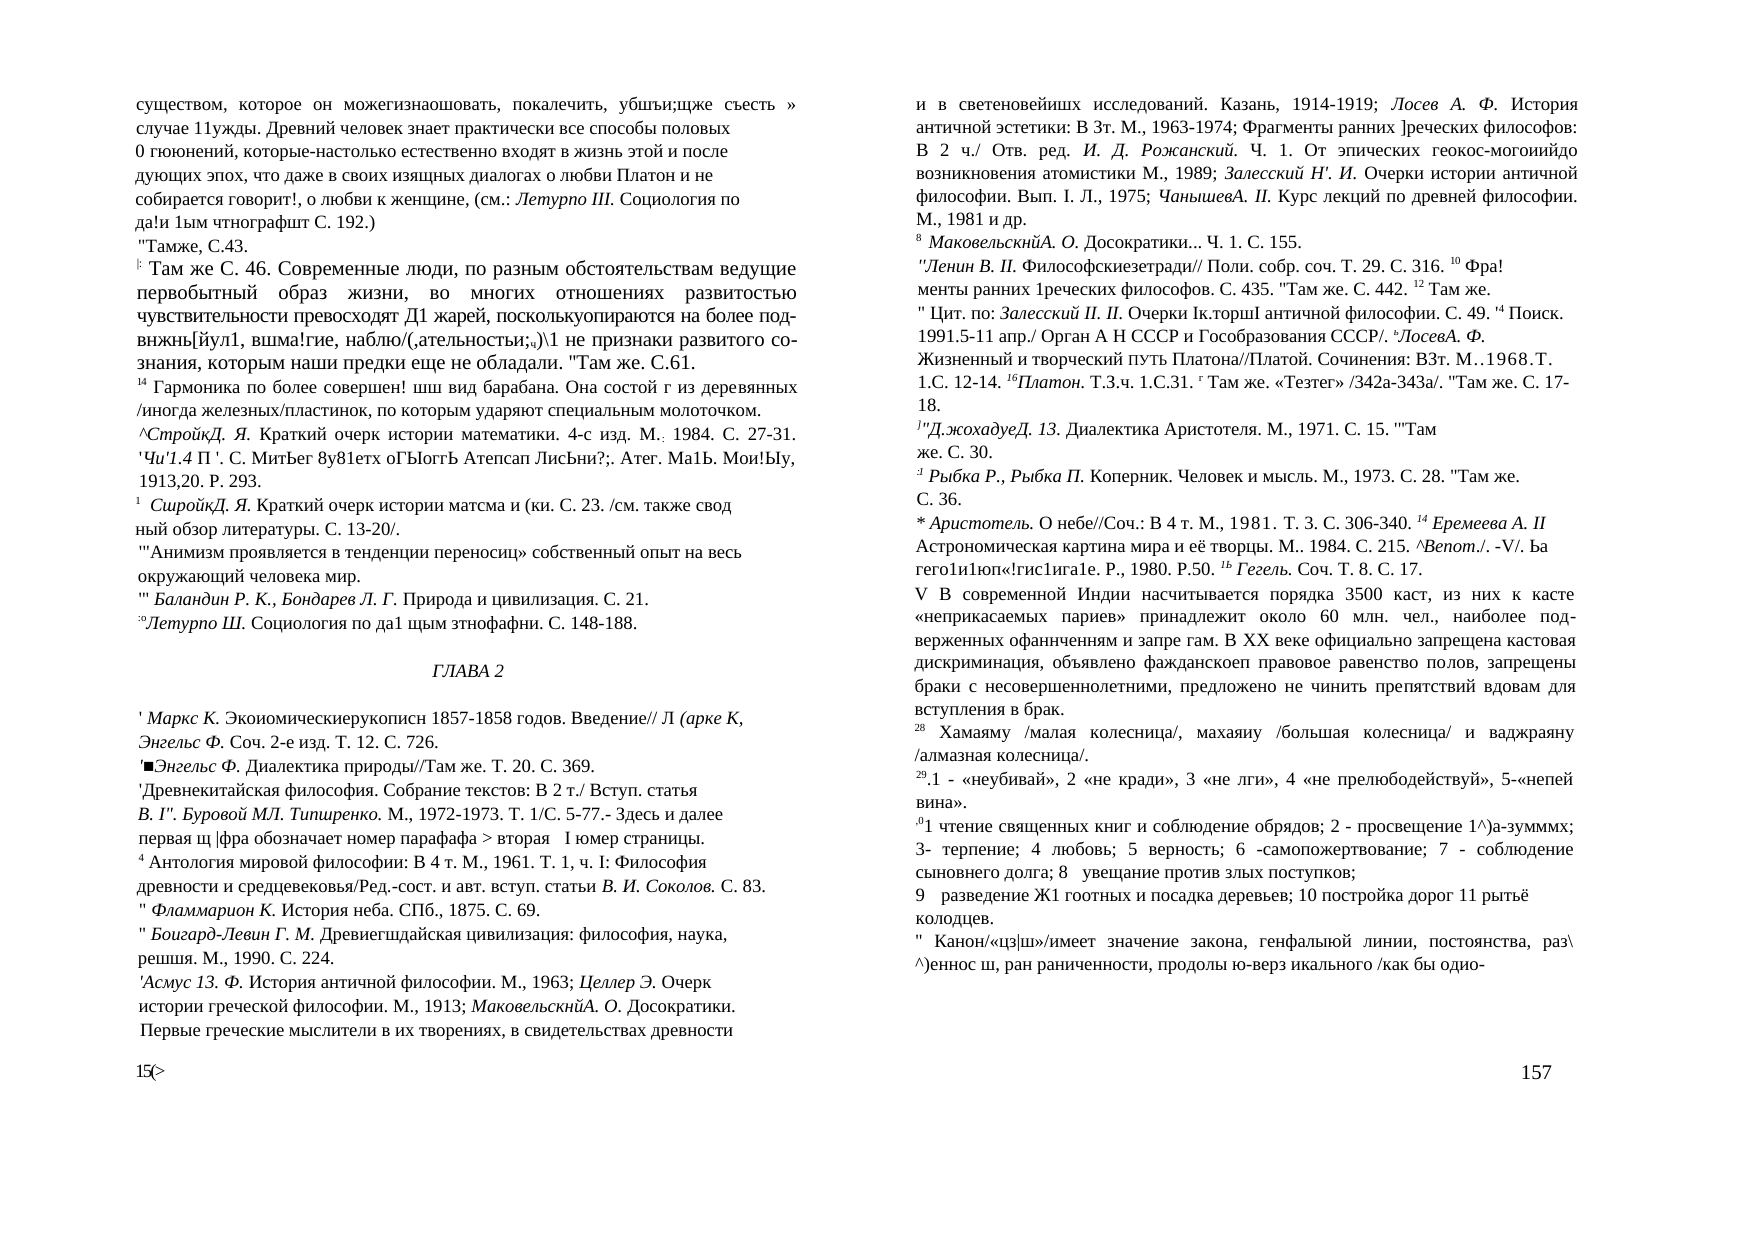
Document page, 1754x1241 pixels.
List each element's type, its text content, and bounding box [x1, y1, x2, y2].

text ''Ленин В. II. Философскиезетради// Поли. собр. соч. Т. 29. С. 316. 10 Фра! менты ранних 1реческих философов. С. 435. "Там же. С. 442. 12 Там же. [917, 254, 1538, 300]
text 0 гююнений, которые-настолько естественно входят в жизнь этой и после дующих эпох, что даже в своих изящных диалогах о любви Платон и не собирается говорит!, о любви к женщине, (см.: Летурпо III. Социология по да!и 1ым чтнографшт С. 192.) [135, 139, 797, 233]
text ,01 чтение священных книг и соблюдение обрядов; 2 - просвещение 1^)а-зумммх; 3- терпение; 4 любовь; 5 верность; 6 -самопожертвование; 7 - соблюдение сыновнего долга; 8 увещание против злых поступков; [915, 814, 1574, 883]
text ' Маркс К. Экоиомическиерукописн 1857-1858 годов. Введение// Л (арке К, [139, 706, 798, 729]
text " Боигард-Левин Г. М. Древиегшдайская цивилизация: философия, наука, [138, 921, 798, 945]
text V В современной Индии насчитывается порядка 3500 каст, из них к касте «неприкасаемых париев» принадлежит около 60 млн. чел., наиболее подверженных офаннченням и запре гам. В XX веке официально запрещена кастовая дискриминация, объявлено фажданскоеп правовое равенство полов, запрещены браки с несовершеннолетними, предложено не чинить препятствий вдовам для вступления в брак. [914, 582, 1576, 720]
text '"Анимизм проявляется в тенденции переносиц» собственный опыт на весь [139, 540, 798, 563]
text * Аристотель. О небе//Соч.: В 4 т. М., 1981. Т. 3. С. 306-340. 14 Еремеева А. II Астрономическая картина мира и её творцы. М.. 1984. С. 215. ^Вепот./. -V/. Ьа гего1и1юп«!гис1ига1е. Р., 1980. Р.50. 1Ь Гегель. Соч. Т. 8. С. 17. [915, 511, 1578, 581]
text древности и средцевековья/Ред.-сост. и авт. вступ. статьи В. И. Соколов. С. 83. [137, 873, 798, 897]
text 8 МаковельскнйА. О. Досократики... Ч. 1. С. 155. [916, 230, 1578, 253]
text 9 разведение Ж1 гоотных и посадка деревьев; 10 постройка дорог 11 рытьё колодцев. [915, 883, 1574, 929]
text 15(> [135, 1060, 192, 1082]
text '" Баландин Р. К., Бондарев Л. Г. Природа и цивилизация. С. 21. [138, 587, 798, 610]
text 'Асмус 13. Ф. История античной философии. М., 1963; Целлер Э. Очерк [139, 969, 798, 993]
text решшя. М., 1990. С. 224. [138, 945, 798, 969]
text |: Там же С. 46. Современные люди, по разным обстоятельствам ведущие первобытный образ жизни, во многих отношениях развитостью чувствительности превосходят Д1 жарей, посколькуопираются на более под-внжнь[йул1, вшма!гие, наблю/(,ательностьи;ч)\1 не признаки развитого сознания, которым наши предки еще не обладали. ''Там же. С.61. [137, 257, 797, 374]
text истории греческой философии. М., 1913; МаковельскнйА. О. Досократики. [138, 993, 798, 1017]
text :оЛетурпо Ш. Социология по да1 щым зтнофафни. С. 148-188. [138, 610, 798, 634]
text ГЛАВА 2 [138, 659, 798, 681]
text :1 Рыбка Р., Рыбка П. Коперник. Человек и мысль. М., 1973. С. 28. "Там же. С. 36. [916, 464, 1538, 510]
text " Цит. по: Залесский II. II. Очерки Iк.торшI античной философии. С. 49. '4 Поиск. 1991.5-11 апр./ Орган А Н СССР и Гособразования СССР/. ьЛосевА. Ф. Жизненный и творческий путь Платона//Платой. Сочинения: ВЗт. М..1968.Т. 1.С. 12-14. 16Платон. Т.З.ч. 1.С.31. г Там же. «Тезтег» /342а-343а/. "Там же. С. 17-18. [917, 301, 1578, 416]
text " Канон/«цз|ш»/имеет значение закона, генфалыюй линии, постоянства, раз\^)еннос ш, ран раниченности, продолы ю-верз икального /как бы одио- [915, 929, 1574, 975]
text ]"Д.жохадуеД. 13. Диалектика Аристотеля. М., 1971. С. 15. '"Там же. С. 30. [917, 417, 1458, 463]
text 14 Гармоника по более совершен! шш вид барабана. Она состой г из деревянных /иногда железных/пластинок, по которым ударяют специальным молоточком. [137, 374, 797, 422]
text 1 СшройкД. Я. Краткий очерк истории матсма и (ки. С. 23. /см. также свод ный обзор литературы. С. 13-20/. [135, 493, 797, 540]
text ^СтройкД. Я. Краткий очерк истории математики. 4-с изд. М.: 1984. С. 27-31. 'Чи'1.4 П '. С. МитЬег 8у81етх оГЫоггЬ Атепсап ЛисЬни?;. Атег. Ма1Ь. Мои!Ыу, 1913,20. Р. 293. [139, 422, 796, 493]
text 29.1 - «неубивай», 2 «не кради», 3 «не лги», 4 «не прелюбодействуй», 5-«непей вина». [916, 767, 1574, 813]
text первая щ |фра обозначает номер парафафа > вторая I юмер страницы. [138, 825, 798, 849]
text 157 [1521, 1060, 1578, 1084]
text 'Древнекитайская философия. Собрание текстов: В 2 т./ Вступ. статья [139, 777, 798, 801]
text "Тамже, С.43. [138, 233, 798, 257]
text Энгельс Ф. Соч. 2-е изд. Т. 12. С. 726. [138, 729, 798, 753]
text Первые греческие мыслители в их творениях, в свидетельствах древности [140, 1017, 798, 1041]
text 4 Антология мировой философии: В 4 т. М., 1961. Т. 1, ч. I: Философия [138, 849, 798, 873]
text 28 Хамаяму /малая колесница/, махаяиу /большая колесница/ и ваджраяну /алмазная колесница/. [914, 720, 1575, 766]
text окружающий человека мир. [138, 563, 798, 587]
text и в светеновейишх исследований. Казань, 1914-1919; Лосев А. Ф. История античной эстетики: В Зт. М., 1963-1974; Фрагменты ранних ]реческих философов: В 2 ч./ Отв. ред. И. Д. Рожанский. Ч. 1. От эпических геокос-могоиийдо возникновения атомистики М., 1989; Залесский Н'. И. Очерки истории античной философии. Вып. I. Л., 1975; ЧанышевА. II. Курс лекций по древней философии. М., 1981 и др. [916, 92, 1578, 230]
text В. I". Буровой МЛ. Типшренко. М., 1972-1973. Т. 1/С. 5-77.- Здесь и далее [138, 801, 798, 825]
text " Фламмарион К. История неба. СПб., 1875. С. 69. [139, 897, 798, 921]
text существом, которое он можегизнаошовать, покалечить, убшъи;щже съесть » случае 11ужды. Древний человек знает практически все способы половых [136, 92, 797, 139]
text '■Энгельс Ф. Диалектика природы//Там же. Т. 20. С. 369. [139, 753, 798, 777]
